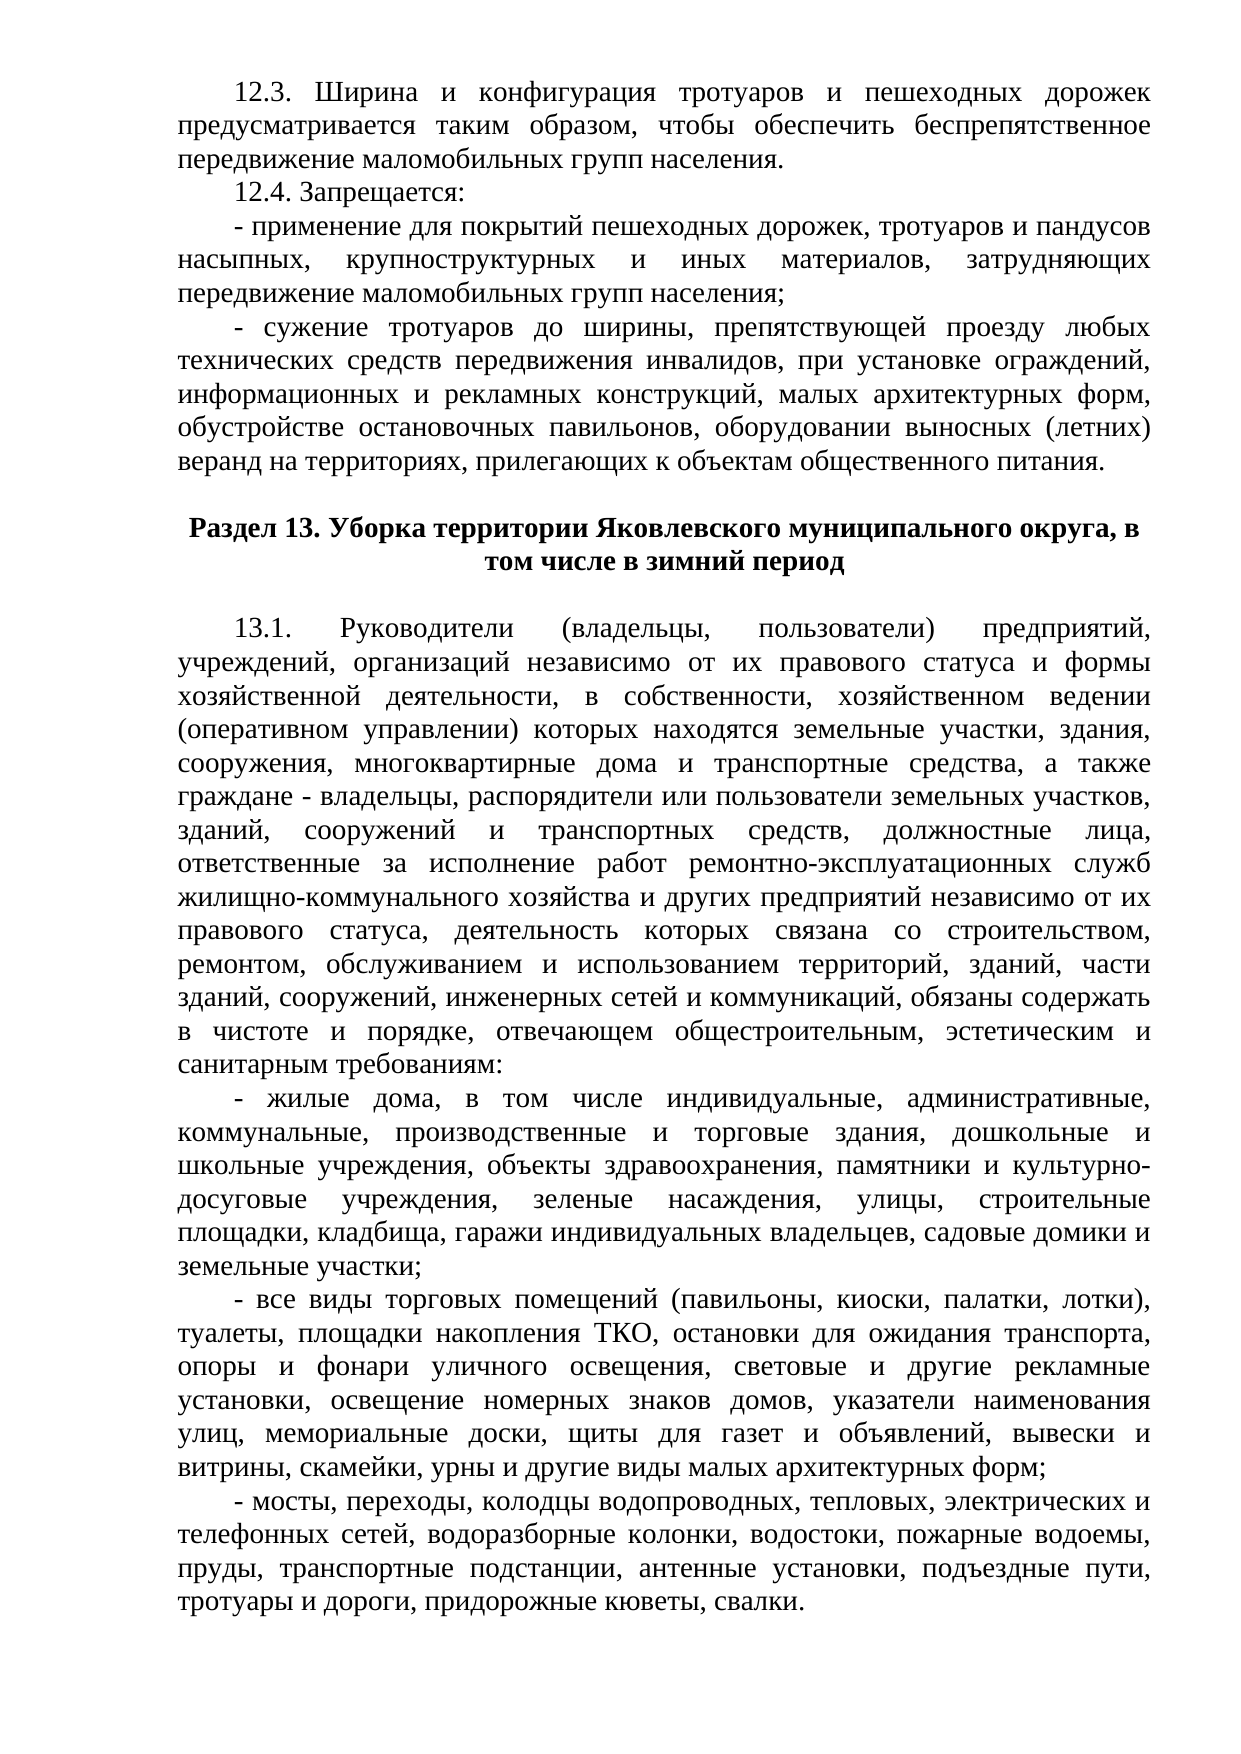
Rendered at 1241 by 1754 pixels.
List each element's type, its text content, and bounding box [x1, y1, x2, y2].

text 12.4. Запрещается: [177, 174, 1152, 208]
text - применение для покрытий пешеходных дорожек, тротуаров и пандусов насыпных, крупноструктурных и иных материалов, затрудняющих передвижение маломобильных групп населения; [177, 208, 1152, 309]
text - все виды торговых помещений (павильоны, киоски, палатки, лотки), туалеты, площадки накопления ТКО, остановки для ожидания транспорта, опоры и фонари уличного освещения, световые и другие рекламные установки, освещение номерных знаков домов, указатели наименования улиц, мемориальные доски, щиты для газет и объявлений, вывески и витрины, скамейки, урны и другие виды малых архитектурных форм; [177, 1281, 1152, 1483]
text 12.3. Ширина и конфигурация тротуаров и пешеходных дорожек предусматривается таким образом, чтобы обеспечить беспрепятственное передвижение маломобильных групп населения. [177, 74, 1152, 174]
text - жилые дома, в том числе индивидуальные, административные, коммунальные, производственные и торговые здания, дошкольные и школьные учреждения, объекты здравоохранения, памятники и культурно-досуговые учреждения, зеленые насаждения, улицы, строительные площадки, кладбища, гаражи индивидуальных владельцев, садовые домики и земельные участки; [177, 1080, 1152, 1281]
text Раздел 13. Уборка территории Яковлевского муниципального округа, в том числе в зимний период [177, 510, 1152, 577]
text - сужение тротуаров до ширины, препятствующей проезду любых технических средств передвижения инвалидов, при установке ограждений, информационных и рекламных конструкций, малых архитектурных форм, обустройстве остановочных павильонов, оборудовании выносных (летних) веранд на территориях, прилегающих к объектам общественного питания. [177, 309, 1152, 476]
text 13.1. Руководители (владельцы, пользователи) предприятий, учреждений, организаций независимо от их правового статуса и формы хозяйственной деятельности, в собственности, хозяйственном ведении (оперативном управлении) которых находятся земельные участки, здания, сооружения, многоквартирные дома и транспортные средства, а также граждане - владельцы, распорядители или пользователи земельных участков, зданий, сооружений и транспортных средств, должностные лица, ответственные за исполнение работ ремонтно-эксплуатационных служб жилищно-коммунального хозяйства и других предприятий независимо от их правового статуса, деятельность которых связана со строительством, ремонтом, обслуживанием и использованием территорий, зданий, части зданий, сооружений, инженерных сетей и коммуникаций, обязаны содержать в чистоте и порядке, отвечающем общестроительным, эстетическим и санитарным требованиям: [177, 611, 1152, 1080]
text - мосты, переходы, колодцы водопроводных, тепловых, электрических и телефонных сетей, водоразборные колонки, водостоки, пожарные водоемы, пруды, транспортные подстанции, антенные установки, подъездные пути, тротуары и дороги, придорожные кюветы, свалки. [177, 1483, 1152, 1617]
